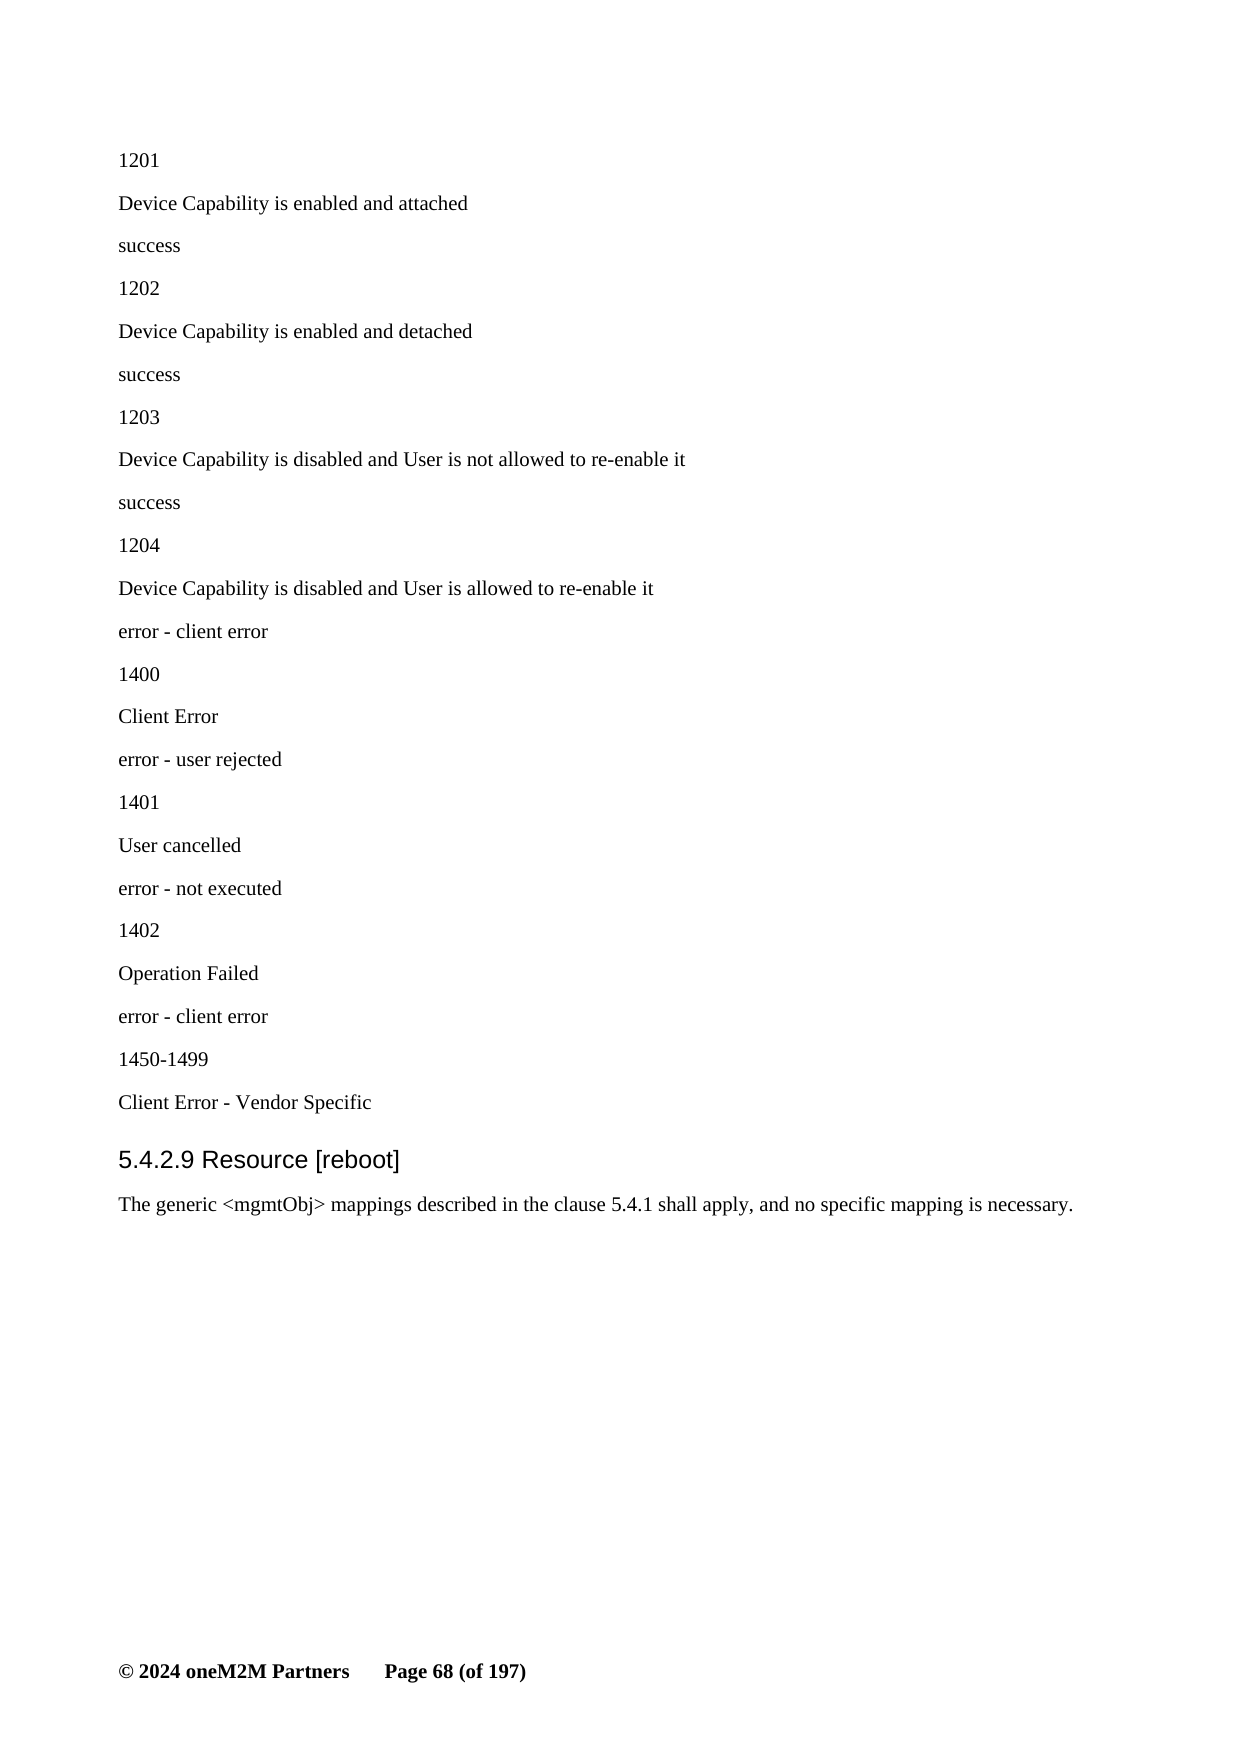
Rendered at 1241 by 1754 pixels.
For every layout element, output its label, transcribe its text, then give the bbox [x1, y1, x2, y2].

subtitle 5.4.2.9 Resource [reboot] [118, 1145, 1122, 1174]
